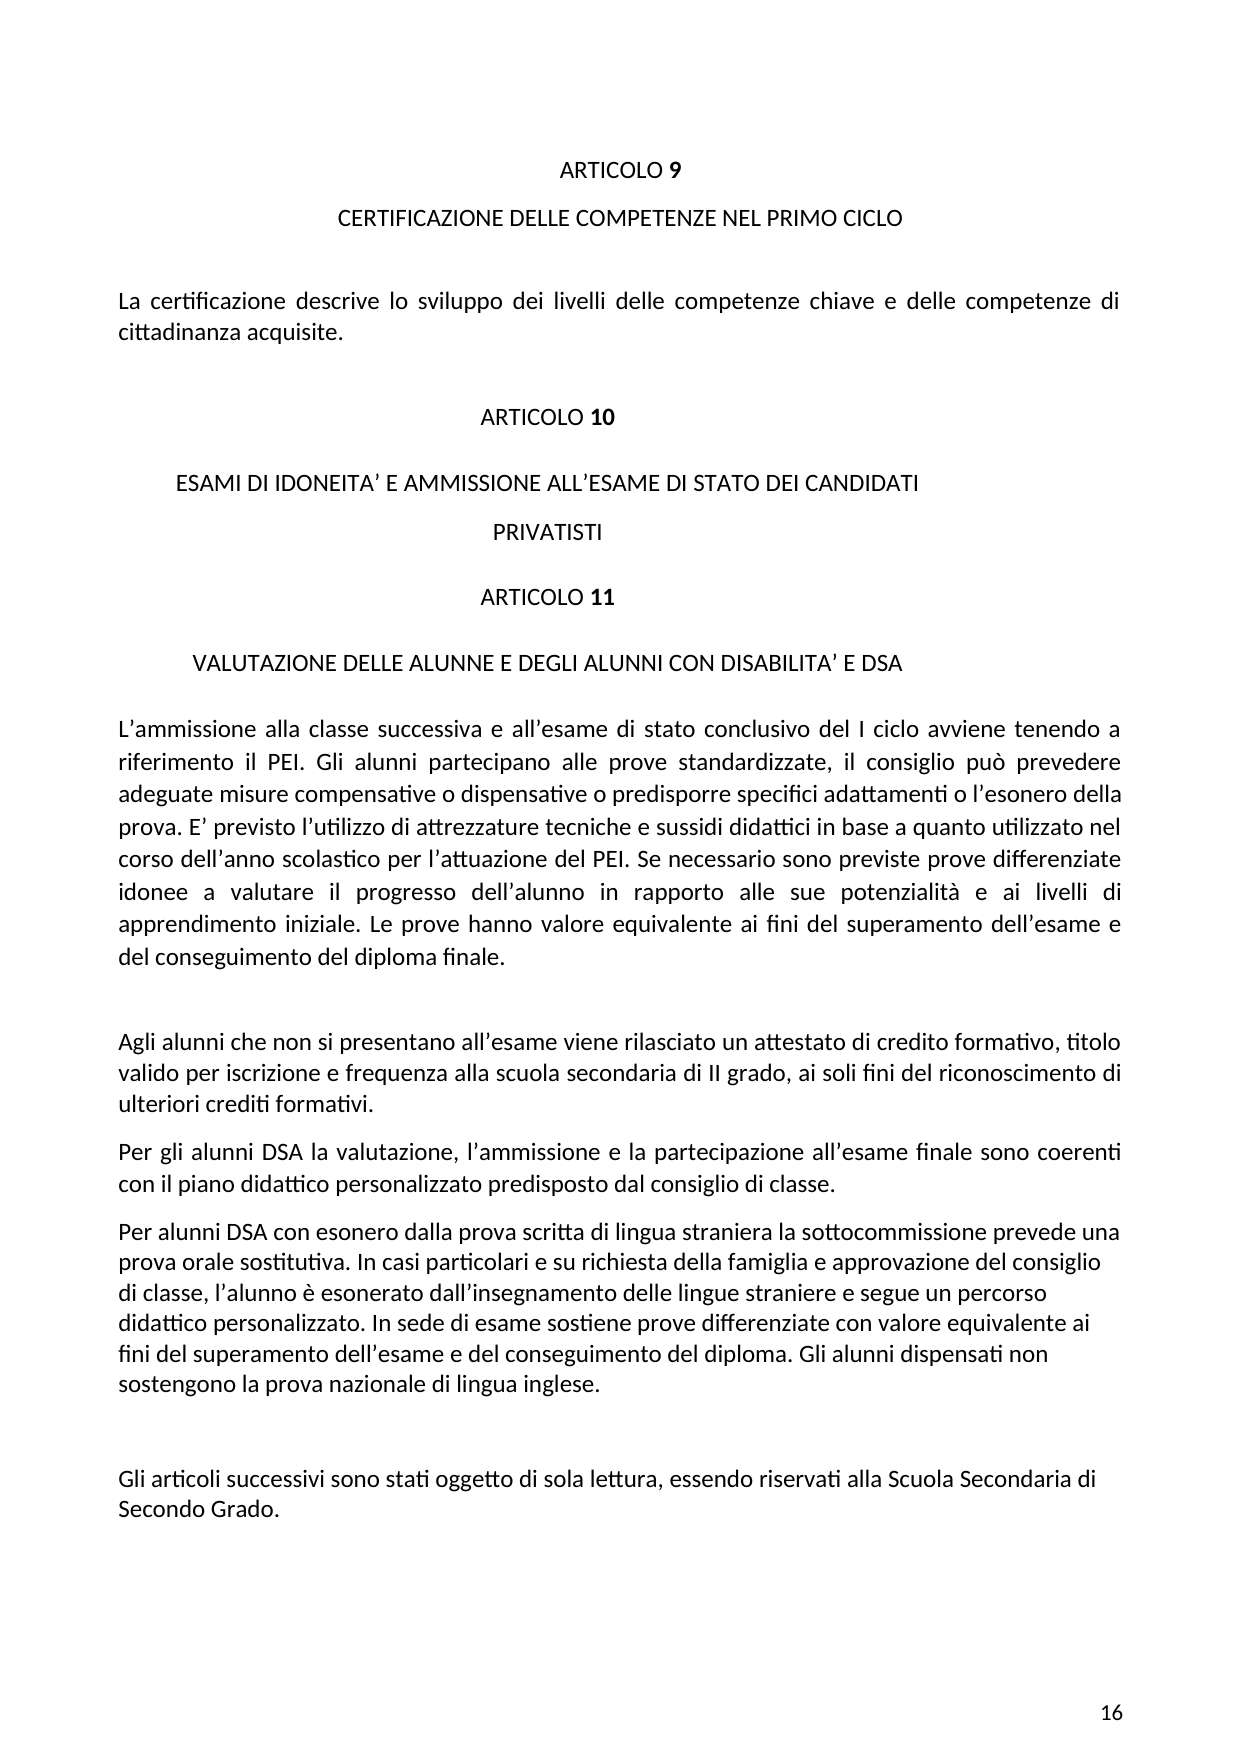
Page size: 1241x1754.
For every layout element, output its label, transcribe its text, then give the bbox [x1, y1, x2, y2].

text ARTICOLO 10 [118, 401, 977, 432]
text Agli alunni che non si presentano all’esame viene rilasciato un attestato di credito formativo, titolo valido per iscrizione e frequenza alla scuola secondaria di II grado, ai soli fini del riconoscimento di ulteriori crediti formativi. [118, 1026, 1123, 1119]
text ARTICOLO 9 [118, 154, 1123, 185]
text Gli articoli successivi sono stati oggetto di sola lettura, essendo riservati alla Scuola Secondaria di Secondo Grado. [118, 1463, 1123, 1524]
text ESAMI DI IDONEITA’ E AMMISSIONE ALL’ESAME DI STATO DEI CANDIDATI PRIVATISTI [118, 467, 977, 546]
text CERTIFICAZIONE DELLE COMPETENZE NEL PRIMO CICLO [118, 202, 1123, 232]
text L’ammissione alla classe successiva e all’esame di stato conclusivo del I ciclo avviene tenendo a riferimento il PEI. Gli alunni partecipano alle prove standardizzate, il consiglio può prevedere adeguate misure compensative o dispensative o predisporre specifici adattamenti o l’esonero della prova. E’ previsto l’utilizzo di attrezzature tecniche e sussidi didattici in base a quanto utilizzato nel corso dell’anno scolastico per l’attuazione del PEI. Se necessario sono previste prove differenziate idonee a valutare il progresso dell’alunno in rapporto alle sue potenzialità e ai livelli di apprendimento iniziale. Le prove hanno valore equivalente ai fini del superamento dell’esame e del conseguimento del diploma finale. [118, 713, 1123, 972]
text ARTICOLO 11 [118, 582, 977, 612]
text La certificazione descrive lo sviluppo dei livelli delle competenze chiave e delle competenze di cittadinanza acquisite. [118, 286, 1121, 347]
text Per alunni DSA con esonero dalla prova scritta di lingua straniera la sottocommissione prevede una prova orale sostitutiva. In casi particolari e su richiesta della famiglia e approvazione del consiglio di classe, l’alunno è esonerato dall’insegnamento delle lingue straniere e segue un percorso didattico personalizzato. In sede di esame sostiene prove differenziate con valore equivalente ai fini del superamento dell’esame e del conseguimento del diploma. Gli alunni dispensati non sostengono la prova nazionale di lingua inglese. [118, 1216, 1123, 1399]
text VALUTAZIONE DELLE ALUNNE E DEGLI ALUNNI CON DISABILITA’ E DSA [118, 647, 977, 678]
text Per gli alunni DSA la valutazione, l’ammissione e la partecipazione all’esame finale sono coerenti con il piano didattico personalizzato predisposto dal consiglio di classe. [118, 1136, 1123, 1198]
